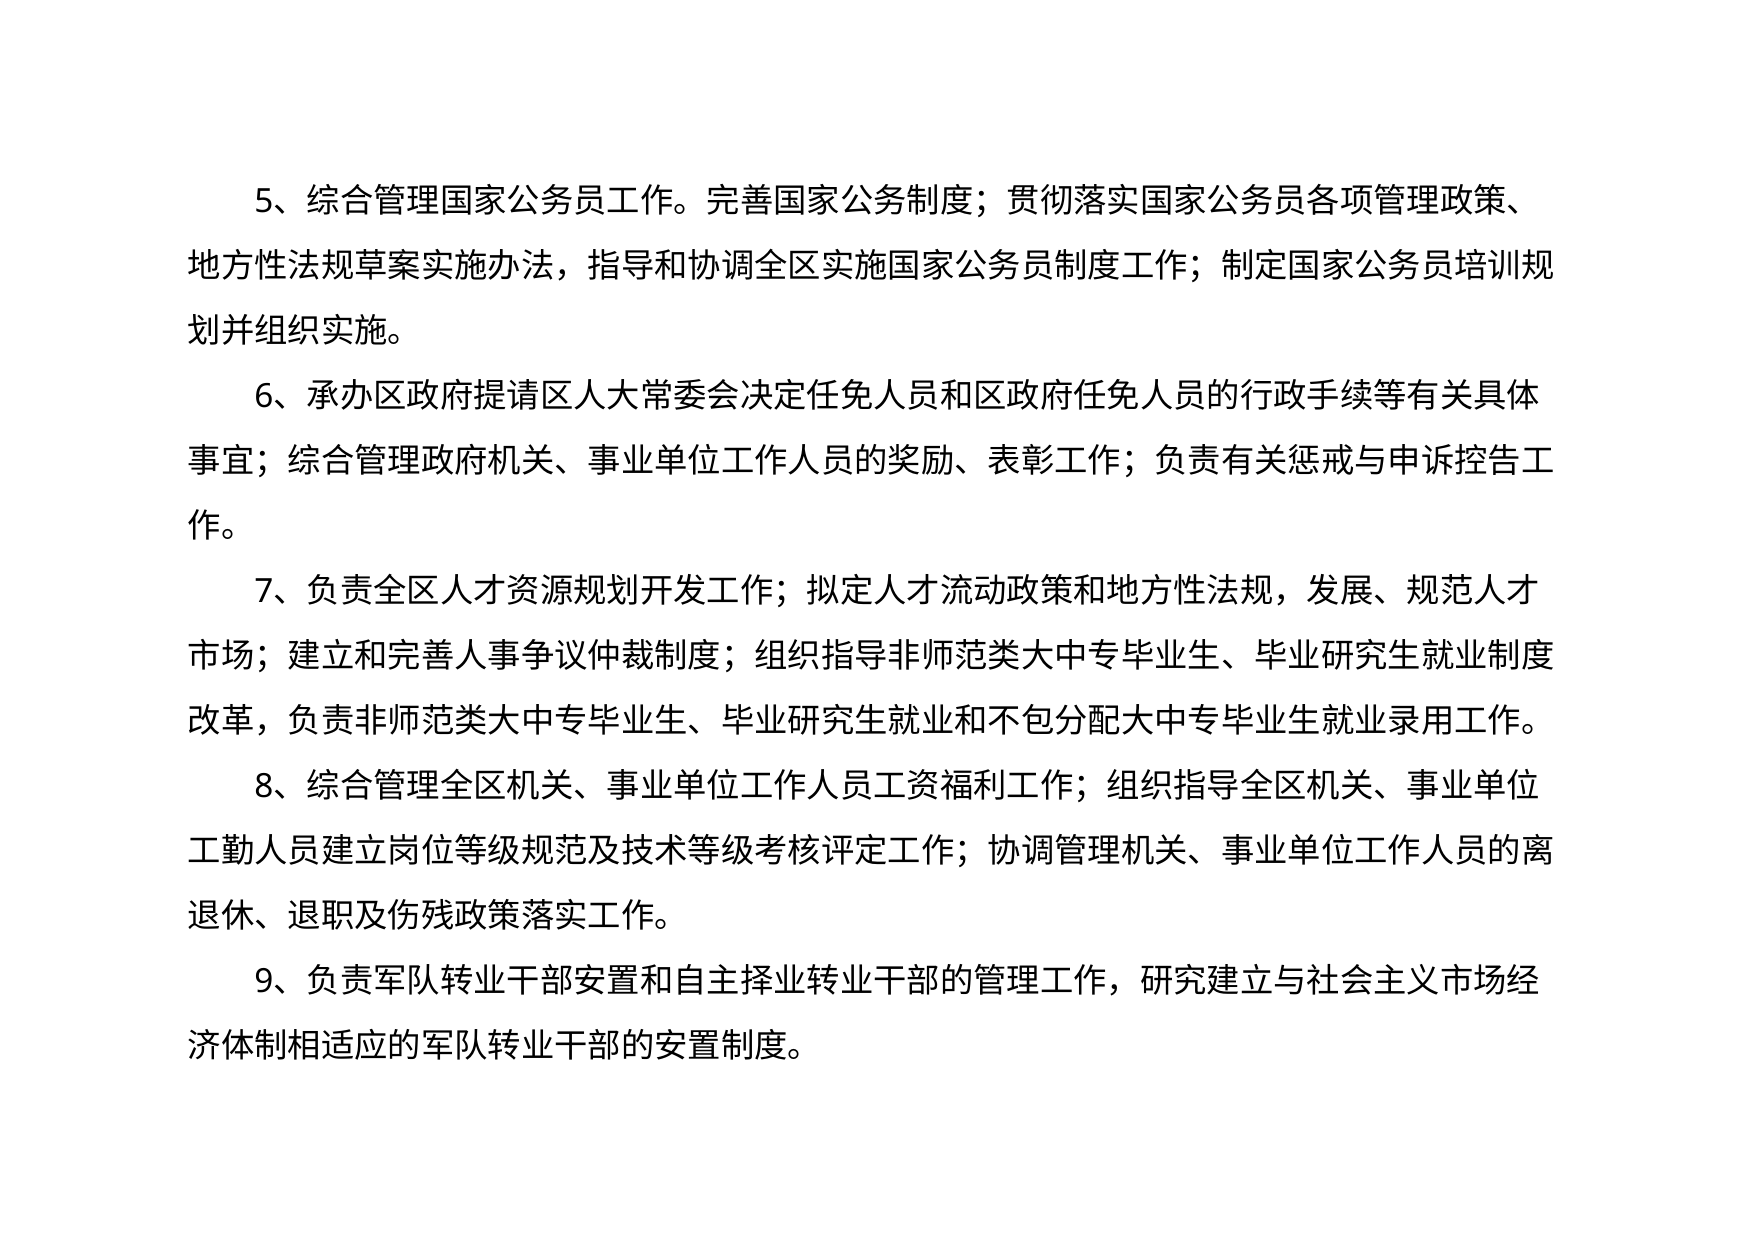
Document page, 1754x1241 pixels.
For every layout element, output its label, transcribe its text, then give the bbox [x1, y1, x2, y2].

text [187, 945, 1566, 1075]
text 5、综合管理国家公务员工作。完善国家公务制度；贯彻落实国家公务员各项管理政策、地方性法规草案实施办法，指导和协调全区实施国家公务员制度工作；制定国家公务员培训规划并组织实施。 [187, 165, 1566, 360]
text 7、负责全区人才资源规划开发工作；拟定人才流动政策和地方性法规，发展、规范人才市场；建立和完善人事争议仲裁制度；组织指导非师范类大中专毕业生、毕业研究生就业制度改革，负责非师范类大中专毕业生、毕业研究生就业和不包分配大中专毕业生就业录用工作。 [187, 555, 1566, 750]
text 8、综合管理全区机关、事业单位工作人员工资福利工作；组织指导全区机关、事业单位工勤人员建立岗位等级规范及技术等级考核评定工作；协调管理机关、事业单位工作人员的离退休、退职及伤残政策落实工作。 [187, 750, 1566, 945]
text 6、承办区政府提请区人大常委会决定任免人员和区政府任免人员的行政手续等有关具体事宜；综合管理政府机关、事业单位工作人员的奖励、表彰工作；负责有关惩戒与申诉控告工作。 [187, 360, 1566, 555]
